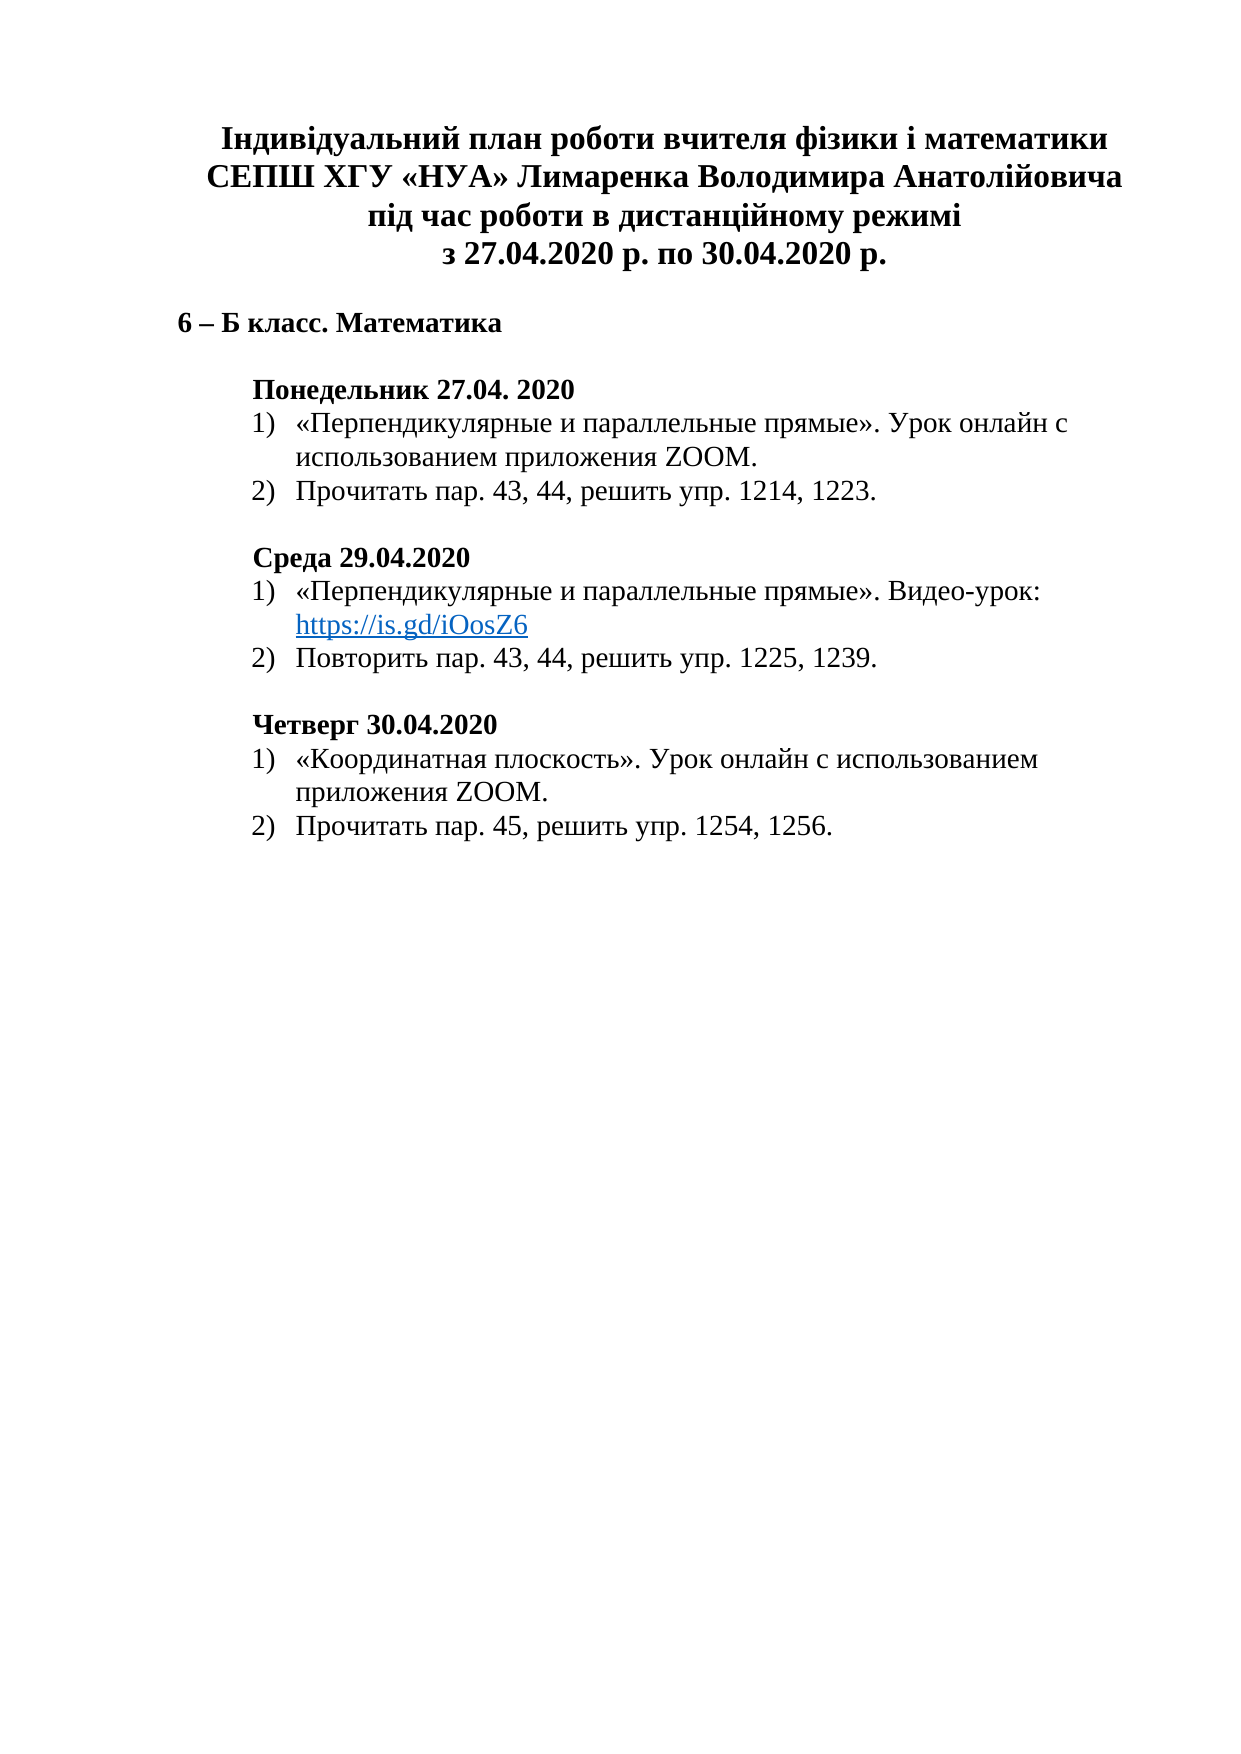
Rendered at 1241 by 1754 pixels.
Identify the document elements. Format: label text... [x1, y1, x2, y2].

list Четверг 30.04.2020 [252, 707, 1152, 741]
list Прочитать пар. 43, 44, решить упр. 1214, 1223. [251, 473, 1152, 506]
list «Перпендикулярные и параллельные прямые». Видео-урок: https://is.gd/iOosZ6 [251, 573, 1152, 640]
list Повторить пар. 43, 44, решить упр. 1225, 1239. [251, 640, 1152, 674]
list «Координатная плоскость». Урок онлайн с использованием приложения ZOOM. [251, 741, 1152, 808]
list Среда 29.04.2020 [252, 540, 1152, 573]
text Індивідуальний план роботи вчителя фізики і математики [177, 118, 1152, 156]
text 6 – Б класс. Математика [177, 305, 1152, 338]
list Прочитать пар. 45, решить упр. 1254, 1256. [251, 808, 1152, 842]
list «Перпендикулярные и параллельные прямые». Урок онлайн с использованием приложения ZOOM. [251, 406, 1152, 473]
text під час роботи в дистанційному режимі [177, 195, 1152, 233]
text з 27.04.2020 р. по 30.04.2020 р. [177, 233, 1152, 271]
text СЕПШ ХГУ «НУА» Лимаренка Володимира Анатолійовича [177, 156, 1152, 195]
list Понедельник 27.04. 2020 [252, 372, 1152, 406]
